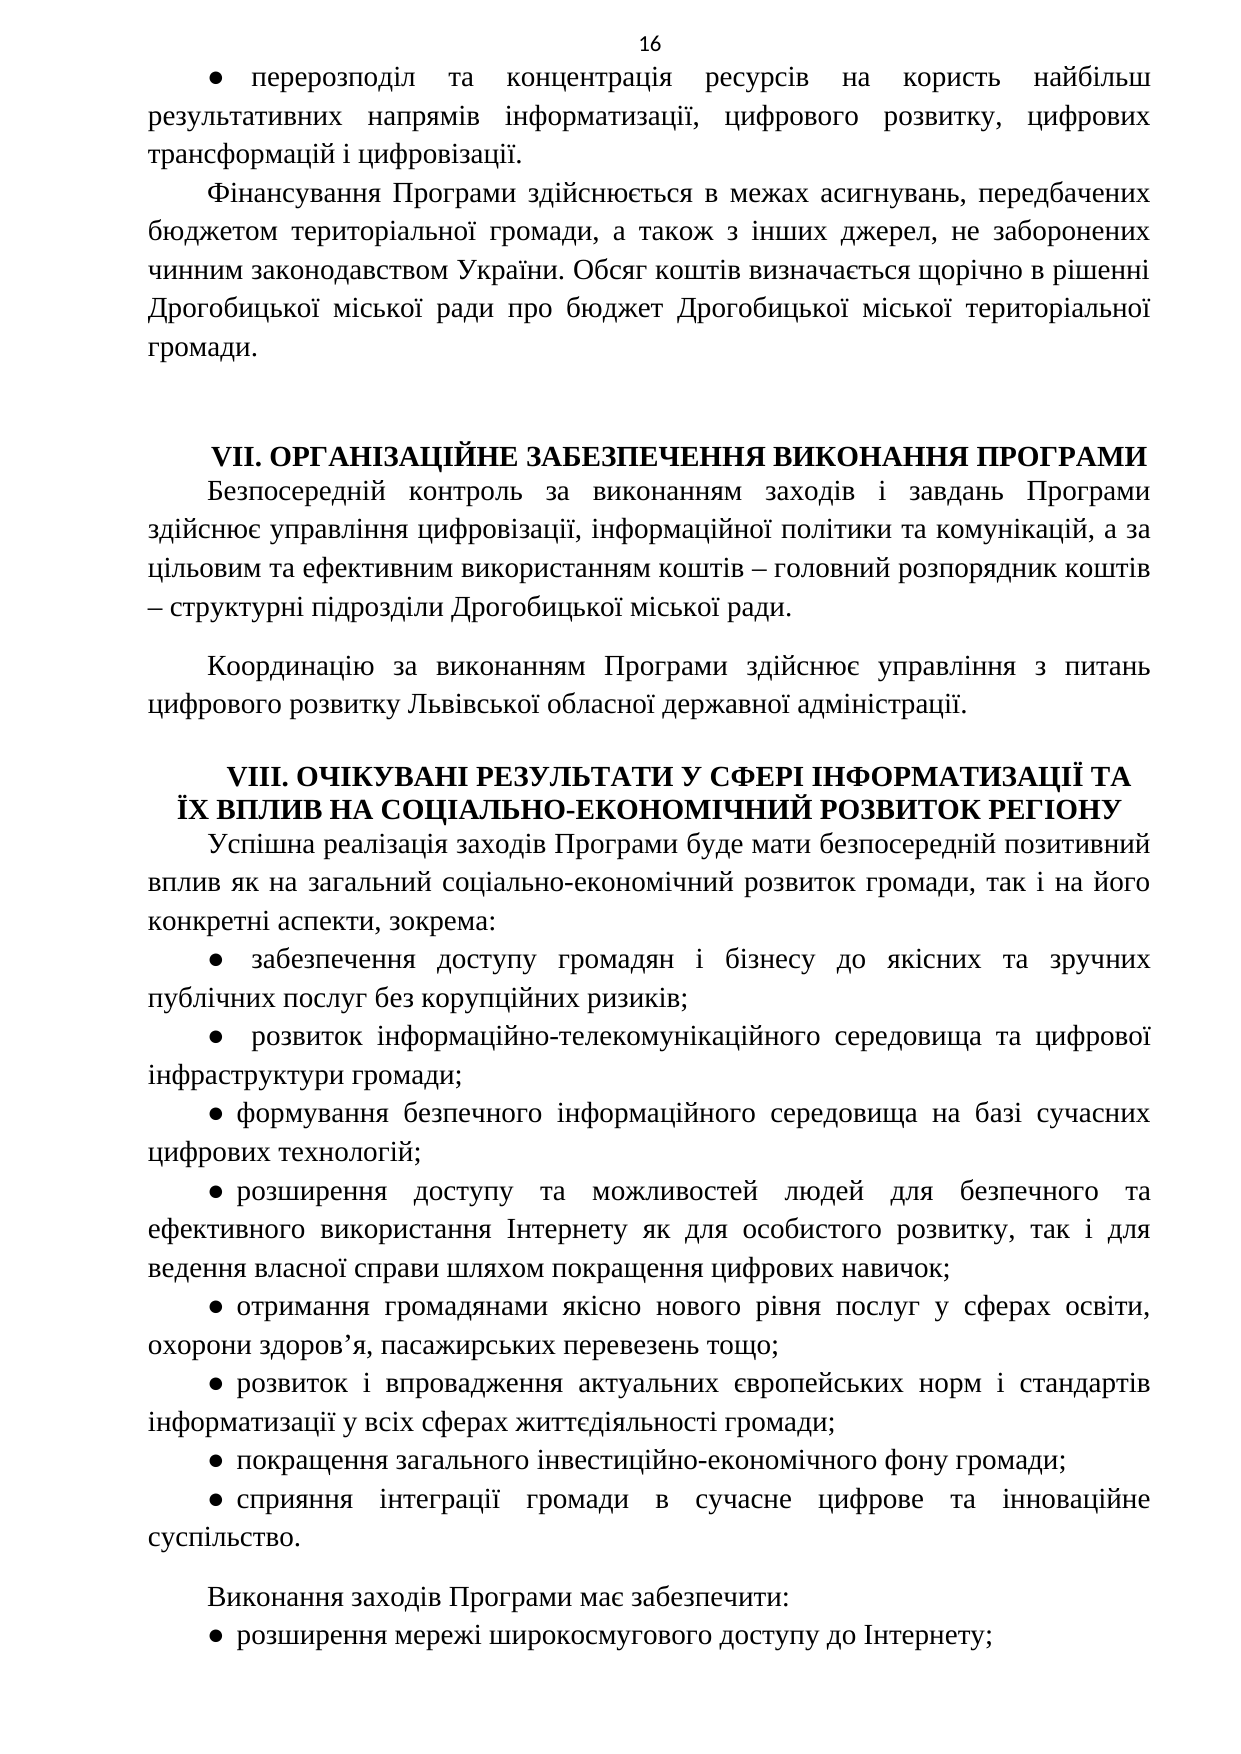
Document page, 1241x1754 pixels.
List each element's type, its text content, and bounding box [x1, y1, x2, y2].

list перерозподіл та концентрація ресурсів на користь найбільш результативних напрямів інформатизації, цифрового розвитку, цифрових трансформацій і цифровізації. [148, 59, 1152, 98]
list сприяння інтеграції громади в сучасне цифрове та інноваційне суспільство. [148, 1481, 1152, 1553]
list отримання громадянами якісно нового рівня послуг у сферах освіти, охорони здоров’я, пасажирських перевезень тощо; [148, 1288, 1152, 1360]
list перерозподіл та концентрація ресурсів на користь найбільш результативних напрямів інформатизації, цифрового розвитку, цифрових трансформацій і цифровізації. [148, 131, 1152, 170]
list розширення мережі широкосмугового доступу до Інтернету; [148, 1617, 1152, 1651]
text VIІ. ОРГАНІЗАЦІЙНЕ ЗАБЕЗПЕЧЕННЯ ВИКОНАННЯ ПРОГРАМИ [148, 439, 1152, 473]
text Виконання заходів Програми має забезпечити: [148, 1579, 1152, 1612]
list покращення загального інвестиційно-економічного фону громади; [148, 1442, 1152, 1476]
list формування безпечного інформаційного середовища на базі сучасних цифрових технологій; [148, 1096, 1152, 1168]
list розширення доступу та можливостей людей для безпечного та ефективного використання Інтернету як для особистого розвитку, так і для ведення власної справи шляхом покращення цифрових навичок; [148, 1173, 1152, 1283]
text Координацію за виконанням Програми здійснює управління з питань цифрового розвитку Львівської обласної державної адміністрації. [148, 648, 1152, 720]
text Безпосередній контроль за виконанням заходів і завдань Програми здійснює управління цифровізації, інформаційної політики та комунікацій, а за цільовим та ефективним використанням коштів – головний розпорядник коштів – структурні підрозділи Дрогобицької міської ради. [148, 473, 1152, 622]
list розвиток і впровадження актуальних європейських норм і стандартів інформатизації у всіх сферах життєдіяльності громади; [148, 1365, 1152, 1437]
text Успішна реалізація заходів Програми буде мати безпосередній позитивний вплив як на загальний соціально-економічний розвиток громади, так і на його конкретні аспекти, зокрема: [148, 826, 1152, 936]
list забезпечення доступу громадян і бізнесу до якісних та зручних публічних послуг без корупційних ризиків; [148, 941, 1152, 1013]
list розвиток інформаційно-телекомунікаційного середовища та цифрової інфраструктури громади; [148, 1018, 1152, 1091]
text Фінансування Програми здійснюється в межах асигнувань, передбачених бюджетом територіальної громади, а також з інших джерел, не заборонених чинним законодавством України. Обсяг коштів визначається щорічно в рішенні Дрогобицької міської ради про бюджет Дрогобицької міської територіальної громади. [148, 175, 1152, 362]
text VІIІ. ОЧІКУВАНІ РЕЗУЛЬТАТИ У СФЕРІ ІНФОРМАТИЗАЦІЇ ТА ЇХ ВПЛИВ НА СОЦІАЛЬНО-ЕКОНОМІЧНИЙ РОЗВИТОК РЕГІОНУ [148, 759, 1152, 826]
